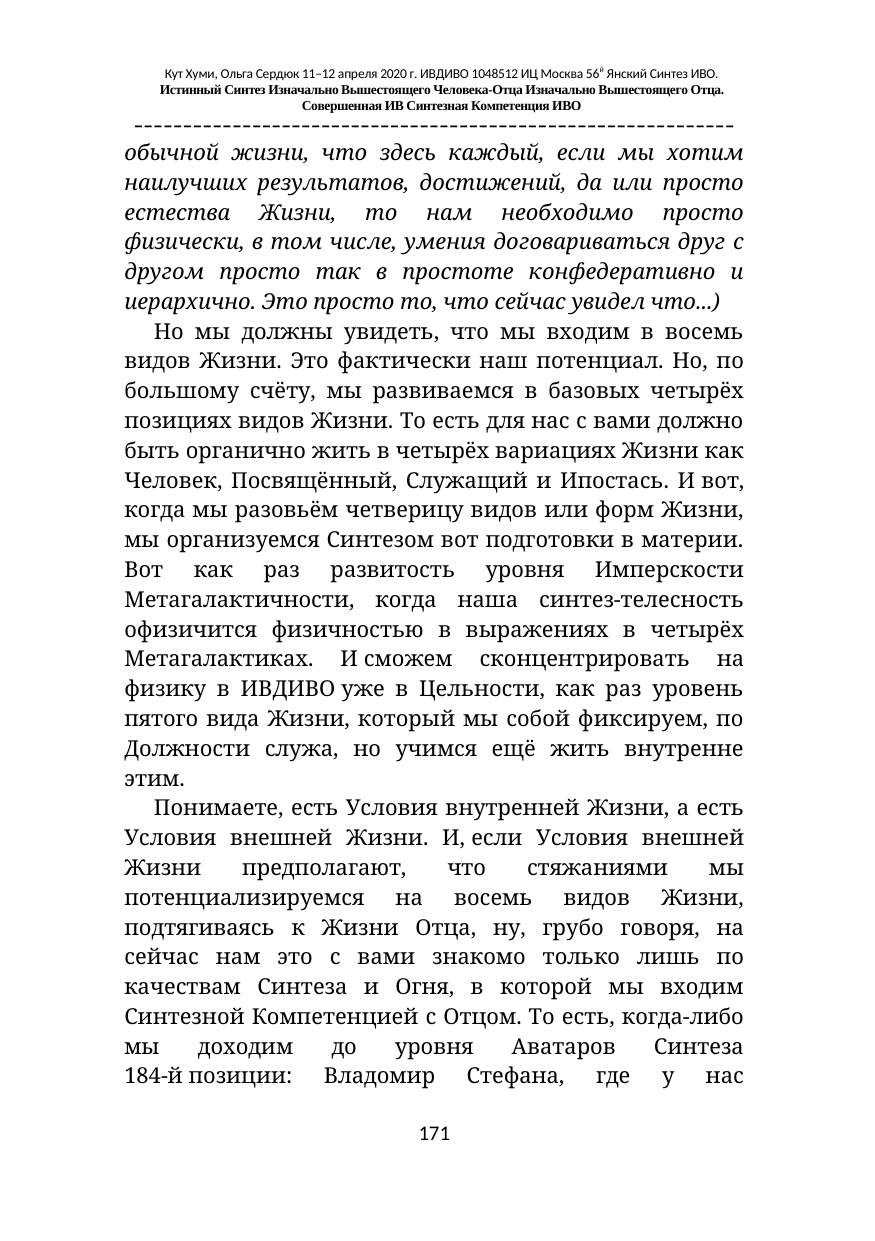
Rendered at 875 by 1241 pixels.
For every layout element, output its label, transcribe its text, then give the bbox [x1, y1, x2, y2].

text Но мы должны увидеть, что мы входим в восемь видов Жизни. Это фактически наш потенциал. Но, по большому счёту, мы развиваемся в базовых четырёх позициях видов Жизни. То есть для нас с вами должно быть органично жить в четырёх вариациях Жизни как Человек, Посвящённый, Служащий и Ипостась. И вот, когда мы разовьём четверицу видов или форм Жизни, мы организуемся Синтезом вот подготовки в материи. Вот как раз развитость уровня Имперскости Метагалактичности, когда наша синтез-телесность офизичится физичностью в выражениях в четырёх Метагалактиках. И сможем сконцентрировать на физику в ИВДИВО уже в Цельности, как раз уровень пятого вида Жизни, который мы собой фиксируем, по Должности служа, но учимся ещё жить внутренне этим. [124, 316, 744, 792]
